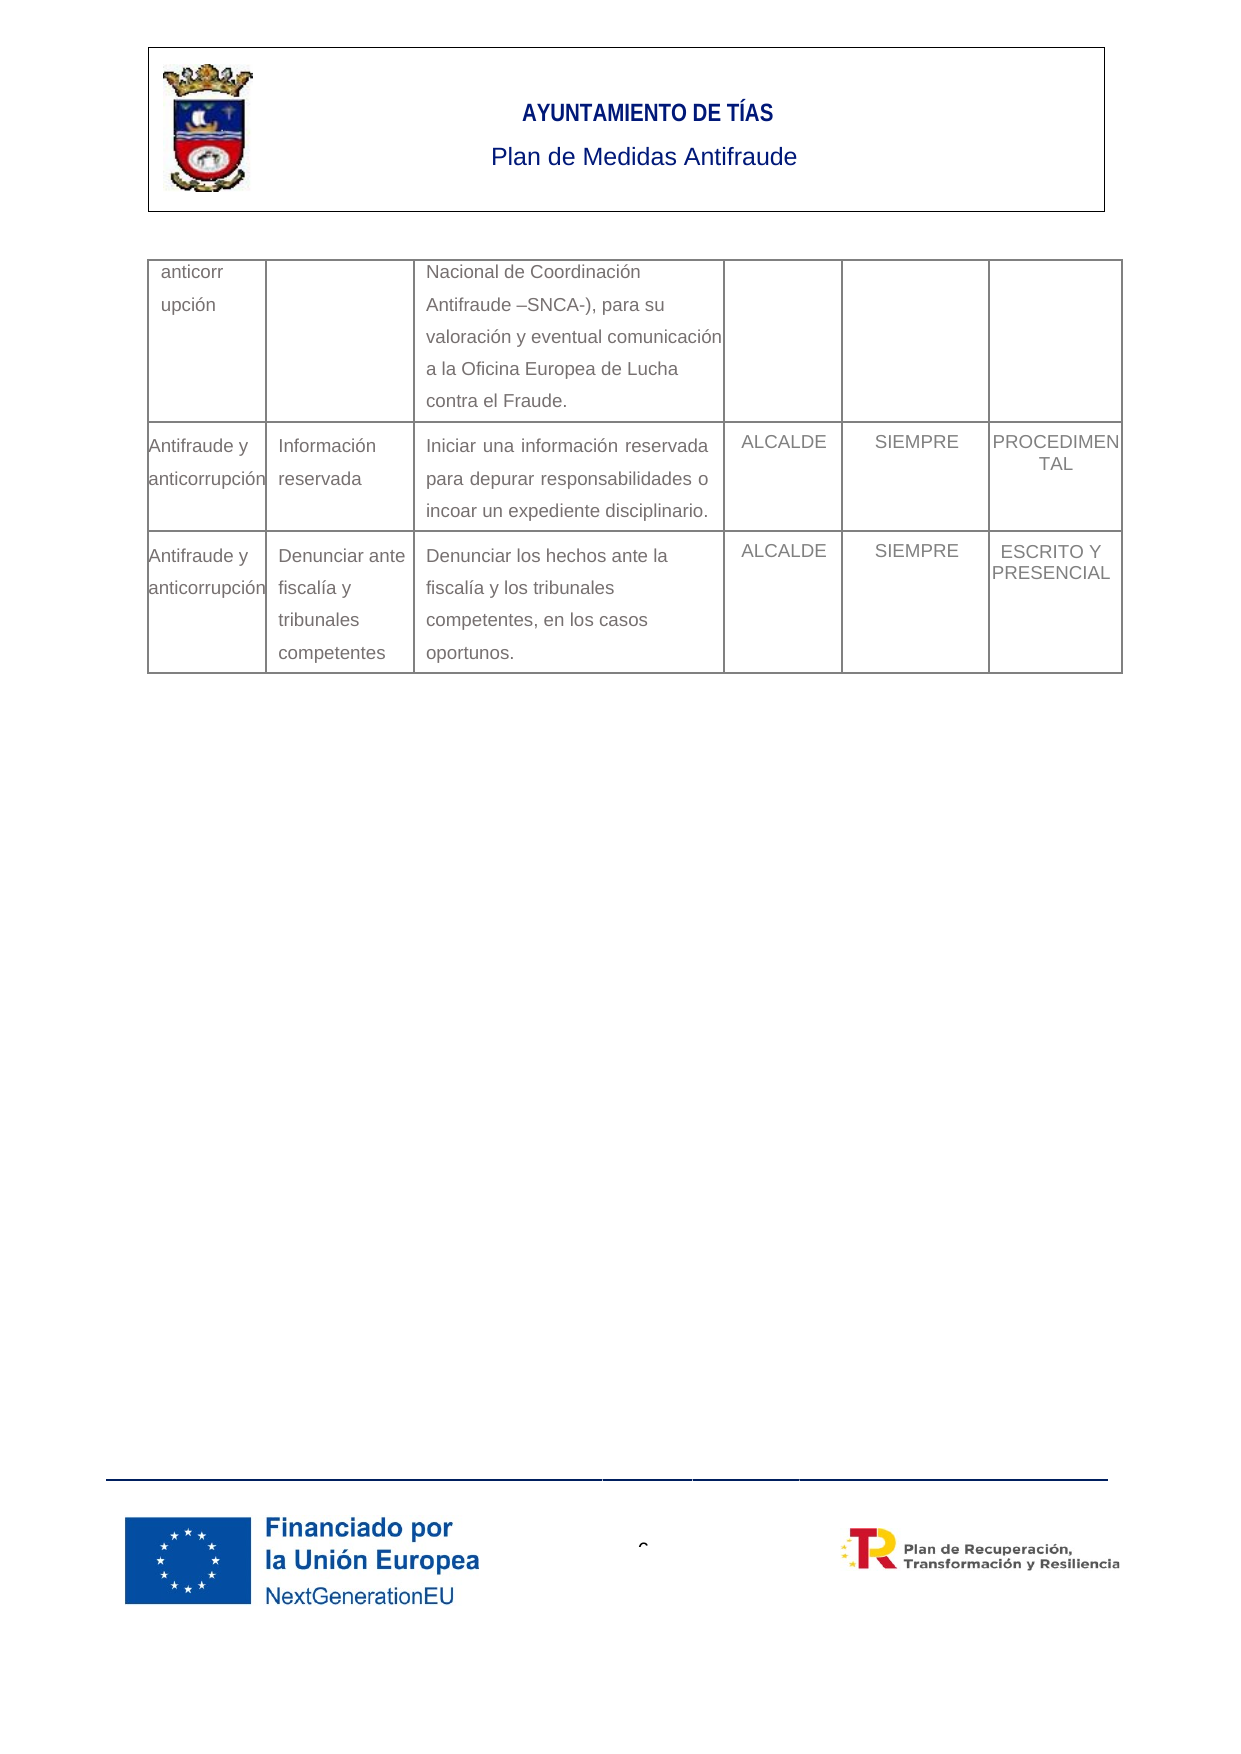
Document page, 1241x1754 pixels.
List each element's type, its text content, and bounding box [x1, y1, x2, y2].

table_cell ALCALDE [725, 532, 841, 672]
picture [840, 1528, 1120, 1571]
table_cell PROCEDIMEN TAL [990, 423, 1121, 530]
picture [124, 1515, 480, 1606]
table_cell SIEMPRE [843, 423, 988, 530]
table_cell Denunciar los hechos ante la fiscalía y los tribunales competentes, en los casos oportunos. [415, 532, 723, 672]
table_header anticorr upción [149, 261, 265, 421]
table_cell SIEMPRE [843, 532, 988, 672]
table_cell ALCALDE [725, 423, 841, 530]
picture [163, 64, 253, 192]
table_header [725, 261, 841, 421]
table_header [990, 261, 1121, 421]
table_cell ESCRITO Y PRESENCIAL [990, 532, 1121, 672]
table_cell Denunciar ante fiscalía y tribunales competentes [267, 532, 413, 672]
table_header [843, 261, 988, 421]
table_header [267, 261, 413, 421]
table_cell Información reservada [267, 423, 413, 530]
table_cell Iniciar una información reservada para depurar responsabilidades o incoar un expediente disciplinario. [415, 423, 723, 530]
table_header Nacional de Coordinación Antifraude –SNCA-), para su valoración y eventual comunicación a la Oficina Europea de Lucha contra el Fraude. [415, 261, 723, 421]
table_cell Antifraude y anticorrupción [149, 423, 265, 530]
table_cell Antifraude y anticorrupción [149, 532, 265, 672]
